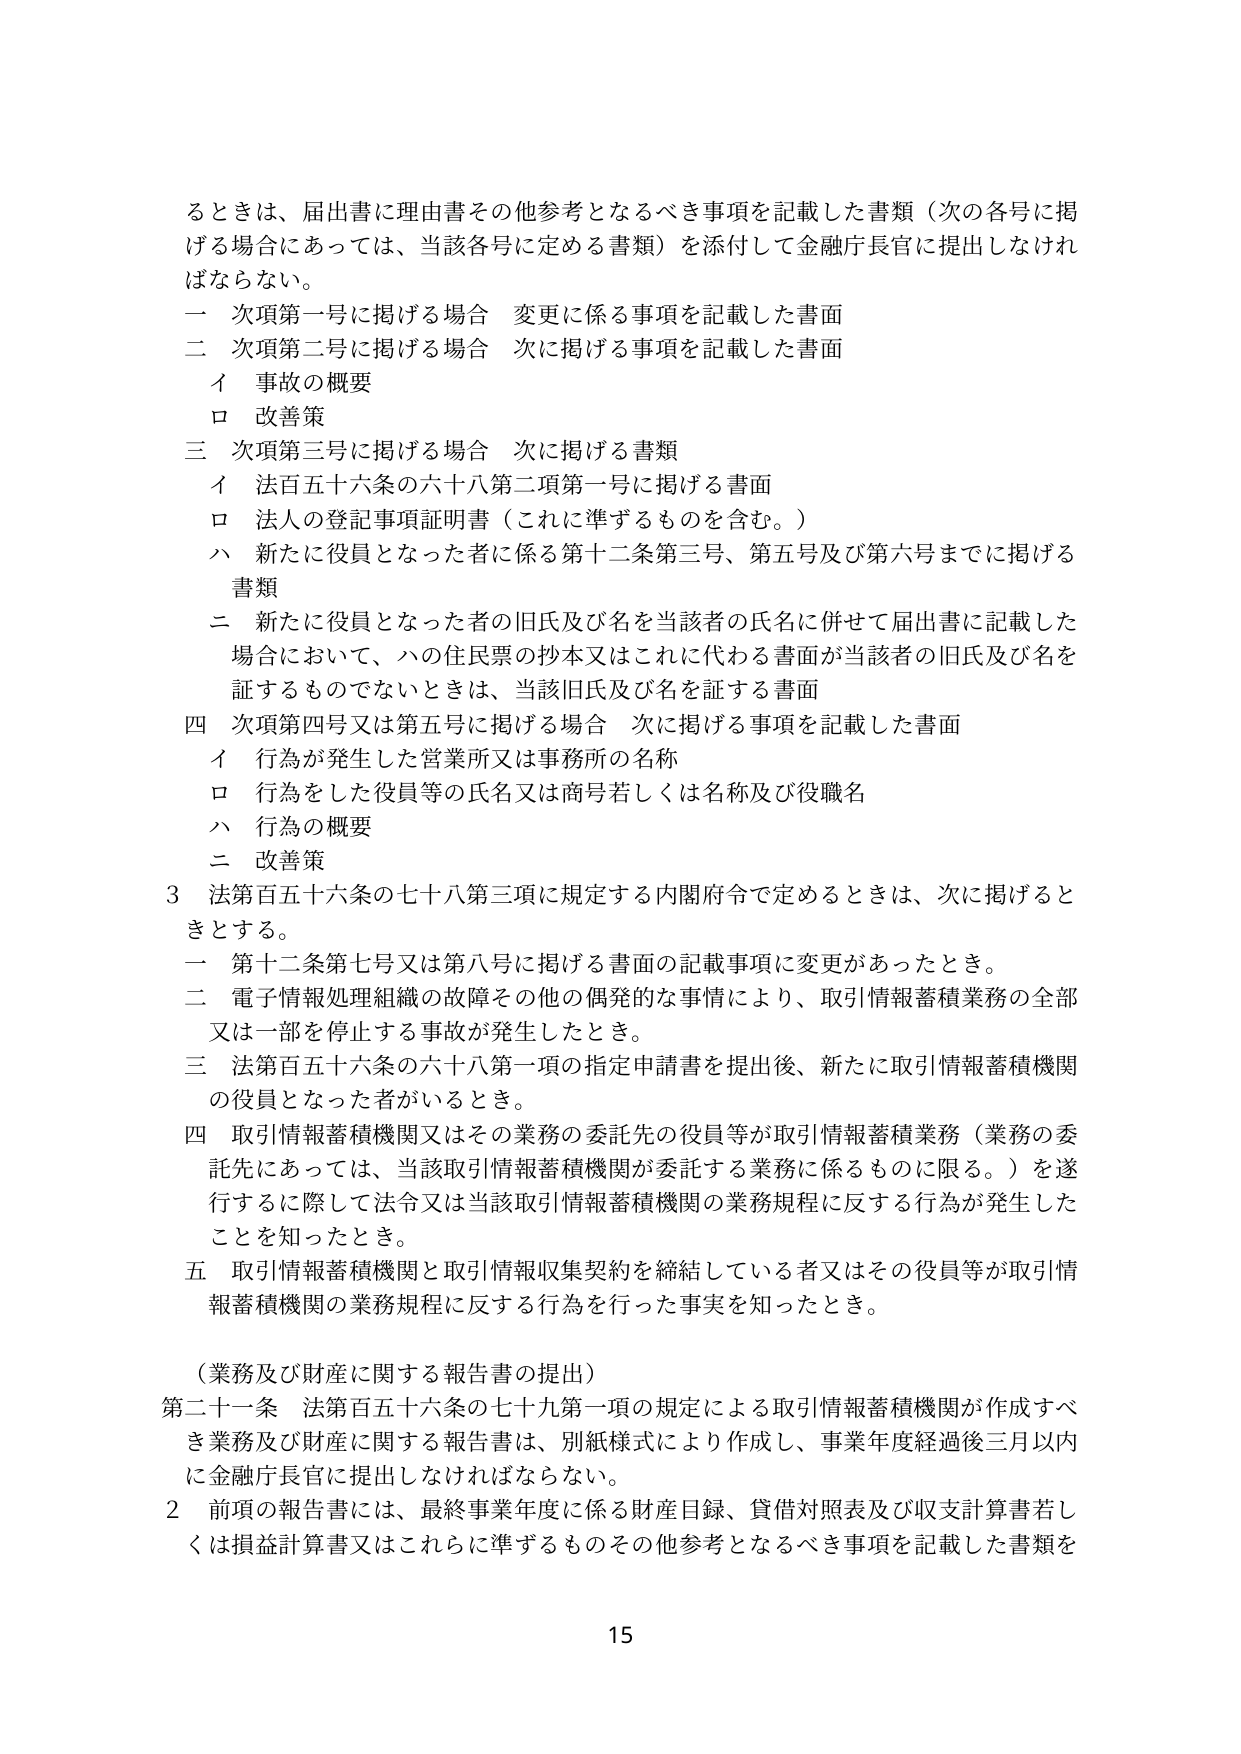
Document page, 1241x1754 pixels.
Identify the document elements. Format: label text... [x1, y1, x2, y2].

text 一 次項第一号に掲げる場合 変更に係る事項を記載した書面 [184, 296, 1079, 330]
text ニ 改善策 [207, 843, 1079, 877]
text 四 次項第四号又は第五号に掲げる場合 次に掲げる事項を記載した書面 [184, 706, 1079, 740]
text ロ 改善策 [207, 399, 1079, 433]
text ニ 新たに役員となった者の旧氏及び名を当該者の氏名に併せて届出書に記載した場合において、ハの住民票の抄本又はこれに代わる書面が当該者の旧氏及び名を証するものでないときは、当該旧氏及び名を証する書面 [207, 604, 1079, 706]
text （業務及び財産に関する報告書の提出） [184, 1355, 1079, 1389]
text イ 法百五十六条の六十八第二項第一号に掲げる書面 [207, 467, 1079, 501]
text イ 事故の概要 [207, 364, 1079, 399]
text 三 次項第三号に掲げる場合 次に掲げる書類 [184, 433, 1079, 467]
text 一 第十二条第七号又は第八号に掲げる書面の記載事項に変更があったとき。 [184, 945, 1079, 979]
text 三 法第百五十六条の六十八第一項の指定申請書を提出後、新たに取引情報蓄積機関の役員となった者がいるとき。 [184, 1048, 1079, 1116]
text ハ 行為の概要 [207, 809, 1079, 843]
text 第二十一条 法第百五十六条の七十九第一項の規定による取引情報蓄積機関が作成すべき業務及び財産に関する報告書は、別紙様式により作成し、事業年度経過後三月以内に金融庁長官に提出しなければならない。 [161, 1389, 1079, 1492]
text 二 電子情報処理組織の故障その他の偶発的な事情により、取引情報蓄積業務の全部又は一部を停止する事故が発生したとき。 [184, 979, 1079, 1048]
text 四 取引情報蓄積機関又はその業務の委託先の役員等が取引情報蓄積業務（業務の委託先にあっては、当該取引情報蓄積機関が委託する業務に係るものに限る。）を遂行するに際して法令又は当該取引情報蓄積機関の業務規程に反する行為が発生したことを知ったとき。 [184, 1116, 1079, 1253]
text 二 次項第二号に掲げる場合 次に掲げる事項を記載した書面 [184, 330, 1079, 364]
text ハ 新たに役員となった者に係る第十二条第三号、第五号及び第六号までに掲げる書類 [207, 535, 1079, 604]
text ３ 法第百五十六条の七十八第三項に規定する内閣府令で定めるときは、次に掲げるときとする。 [161, 877, 1079, 945]
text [161, 194, 1079, 296]
text イ 行為が発生した営業所又は事務所の名称 [207, 740, 1079, 774]
text 五 取引情報蓄積機関と取引情報収集契約を締結している者又はその役員等が取引情報蓄積機関の業務規程に反する行為を行った事実を知ったとき。 [184, 1253, 1079, 1321]
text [161, 1492, 1079, 1560]
text ロ 行為をした役員等の氏名又は商号若しくは名称及び役職名 [207, 774, 1079, 809]
text ロ 法人の登記事項証明書（これに準ずるものを含む。） [207, 501, 1079, 535]
